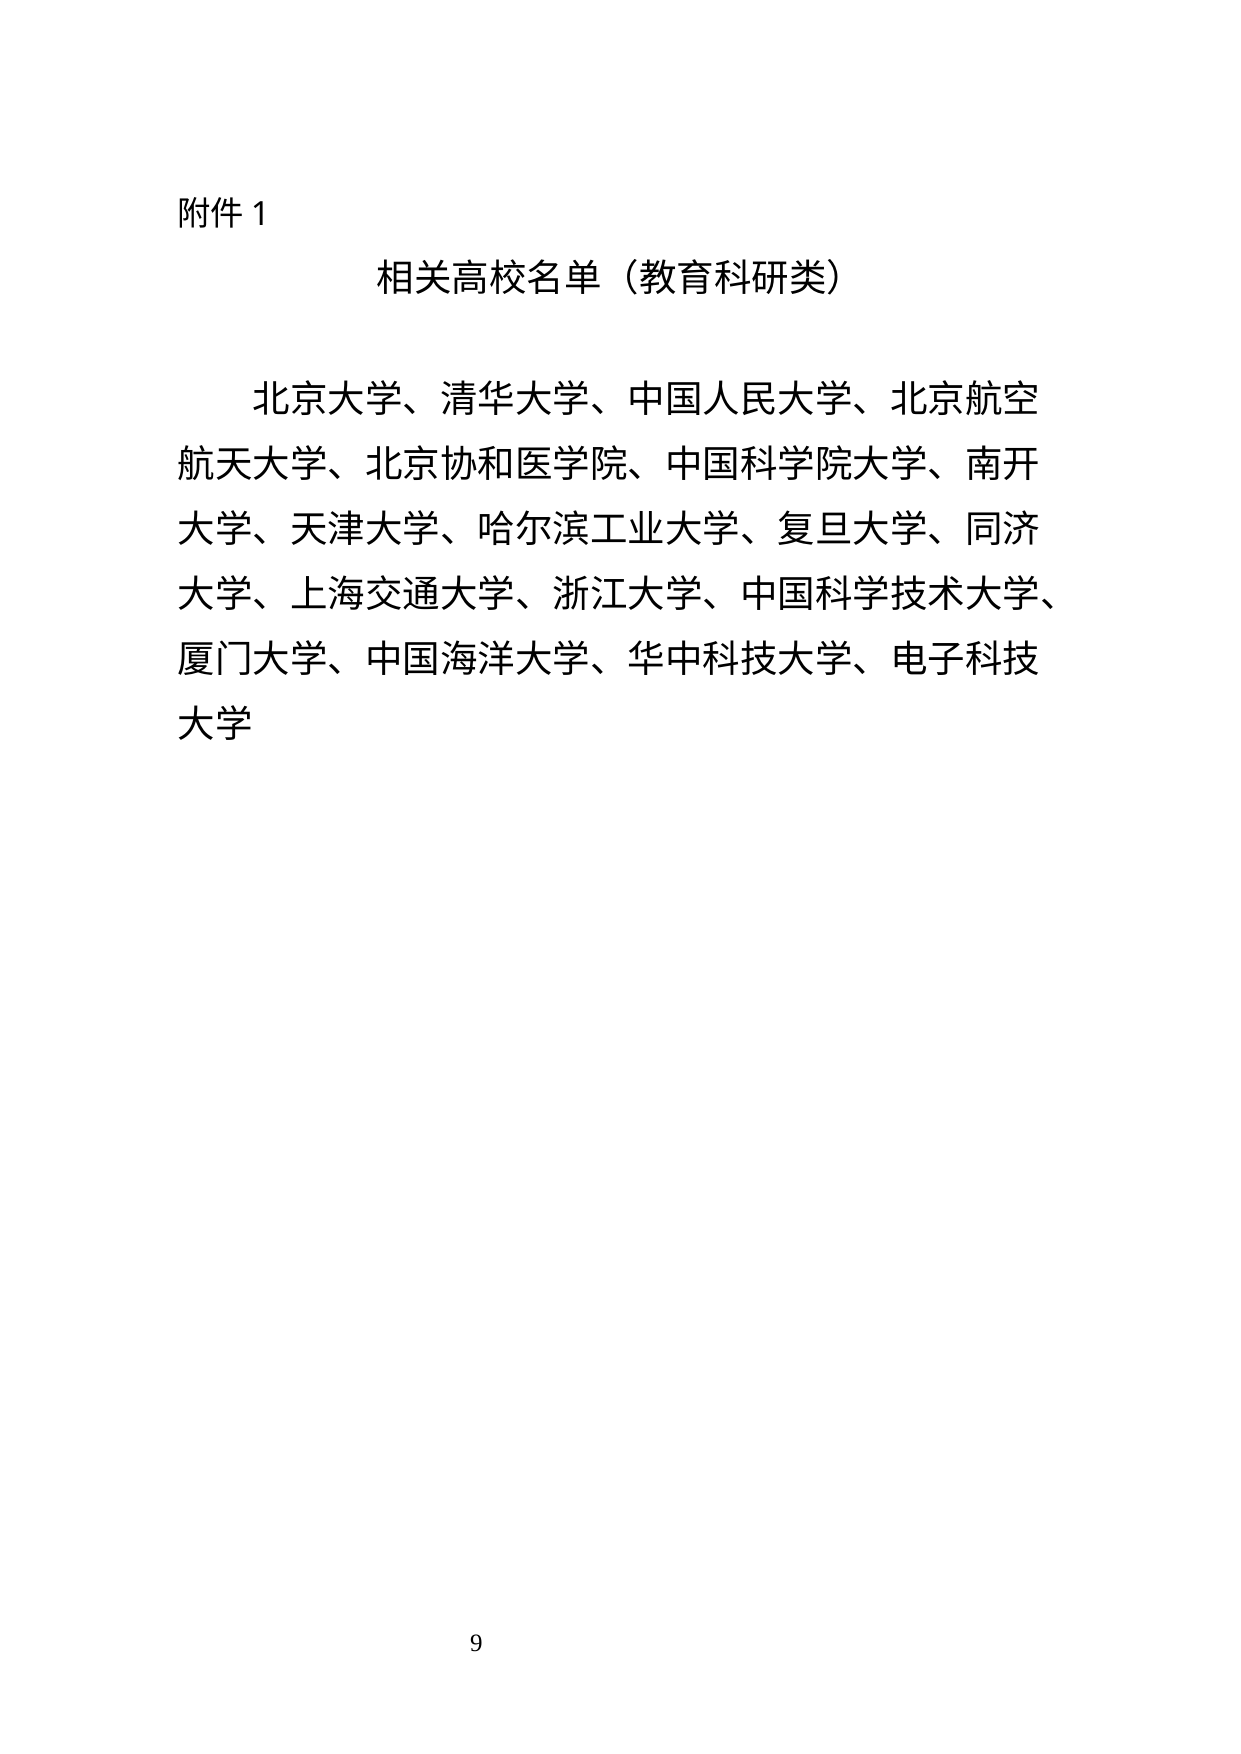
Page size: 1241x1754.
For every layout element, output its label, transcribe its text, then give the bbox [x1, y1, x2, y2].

list 附件1 [177, 178, 1063, 243]
list 北京大学、清华大学、中国人民大学、北京航空航天大学、北京协和医学院、中国科学院大学、南开大学、天津大学、哈尔滨工业大学、复旦大学、同济大学、上海交通大学、浙江大学、中国科学技术大学、厦门大学、中国海洋大学、华中科技大学、电子科技大学 [177, 364, 1063, 754]
text 相关高校名单（教育科研类） [177, 243, 1063, 304]
